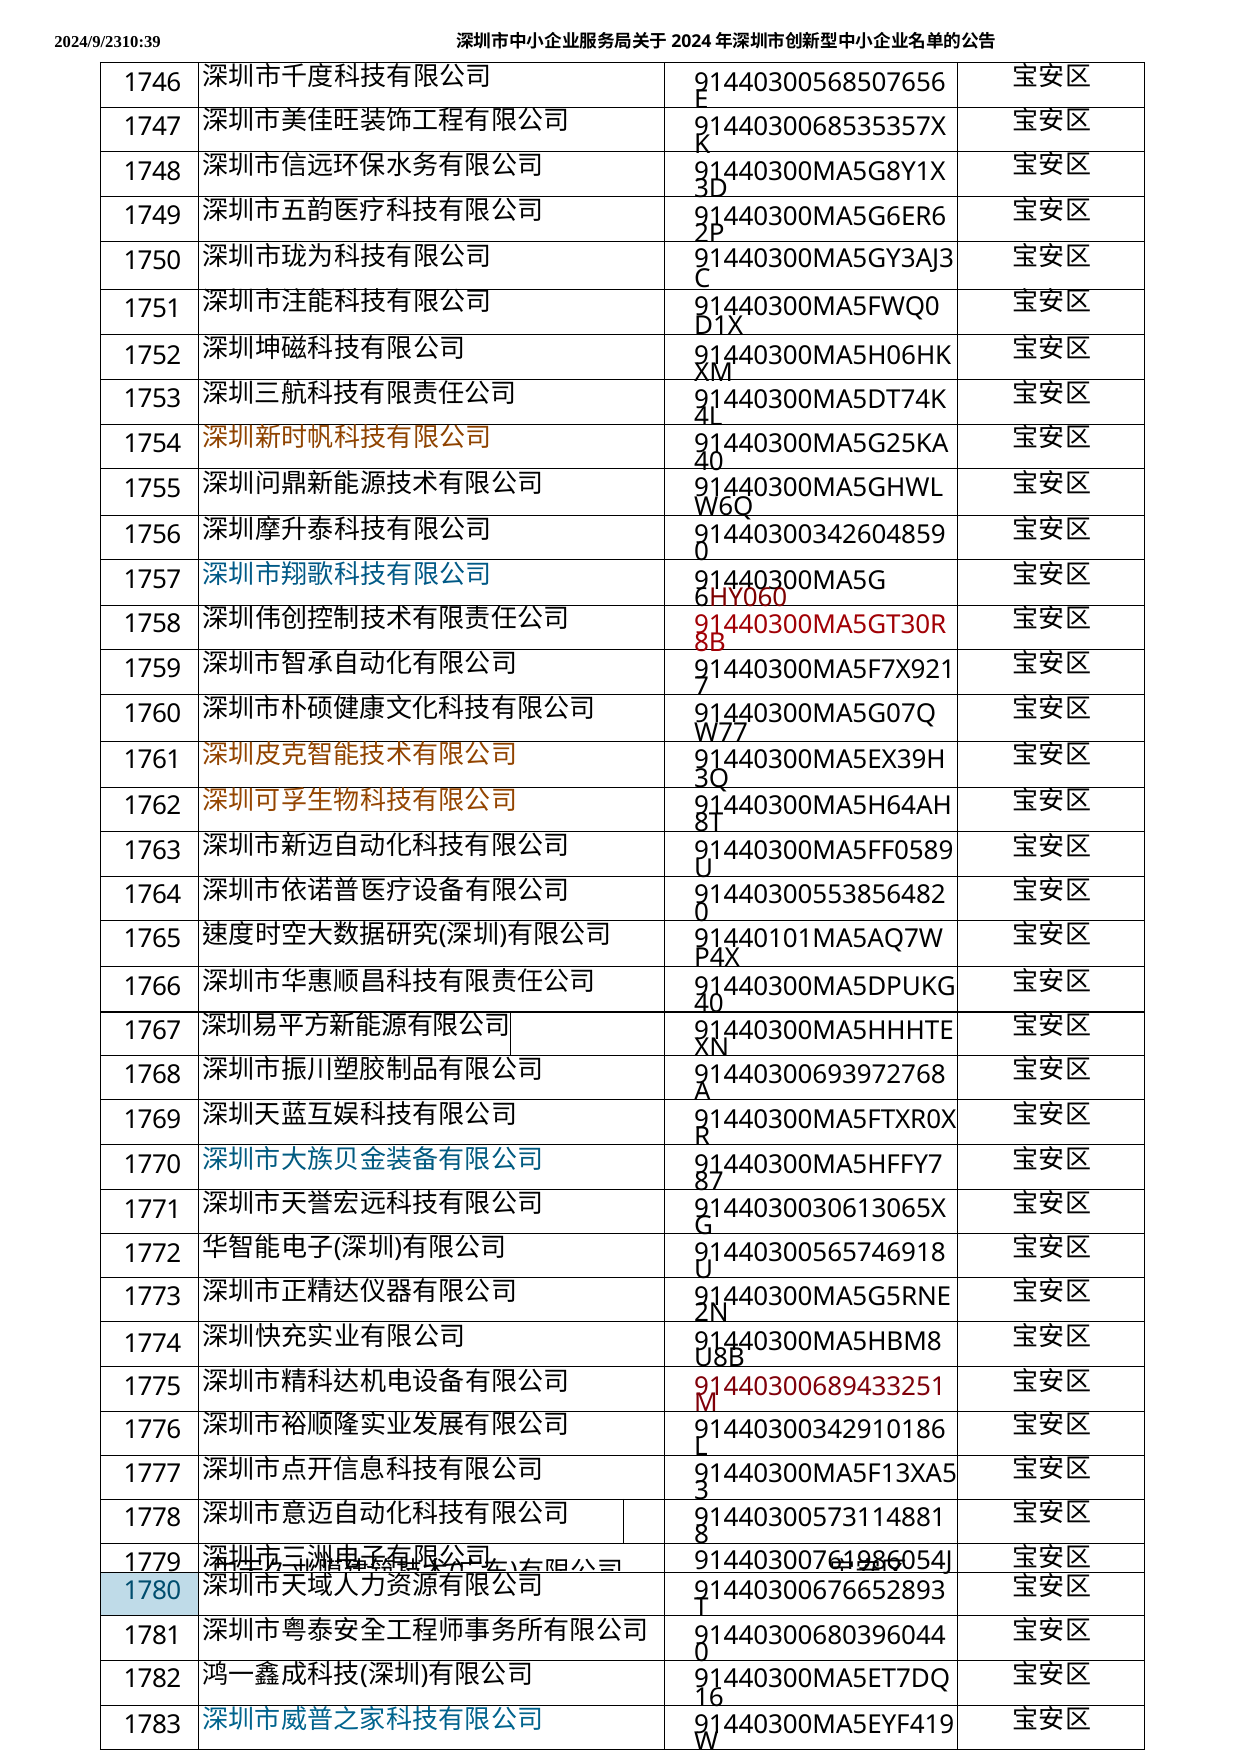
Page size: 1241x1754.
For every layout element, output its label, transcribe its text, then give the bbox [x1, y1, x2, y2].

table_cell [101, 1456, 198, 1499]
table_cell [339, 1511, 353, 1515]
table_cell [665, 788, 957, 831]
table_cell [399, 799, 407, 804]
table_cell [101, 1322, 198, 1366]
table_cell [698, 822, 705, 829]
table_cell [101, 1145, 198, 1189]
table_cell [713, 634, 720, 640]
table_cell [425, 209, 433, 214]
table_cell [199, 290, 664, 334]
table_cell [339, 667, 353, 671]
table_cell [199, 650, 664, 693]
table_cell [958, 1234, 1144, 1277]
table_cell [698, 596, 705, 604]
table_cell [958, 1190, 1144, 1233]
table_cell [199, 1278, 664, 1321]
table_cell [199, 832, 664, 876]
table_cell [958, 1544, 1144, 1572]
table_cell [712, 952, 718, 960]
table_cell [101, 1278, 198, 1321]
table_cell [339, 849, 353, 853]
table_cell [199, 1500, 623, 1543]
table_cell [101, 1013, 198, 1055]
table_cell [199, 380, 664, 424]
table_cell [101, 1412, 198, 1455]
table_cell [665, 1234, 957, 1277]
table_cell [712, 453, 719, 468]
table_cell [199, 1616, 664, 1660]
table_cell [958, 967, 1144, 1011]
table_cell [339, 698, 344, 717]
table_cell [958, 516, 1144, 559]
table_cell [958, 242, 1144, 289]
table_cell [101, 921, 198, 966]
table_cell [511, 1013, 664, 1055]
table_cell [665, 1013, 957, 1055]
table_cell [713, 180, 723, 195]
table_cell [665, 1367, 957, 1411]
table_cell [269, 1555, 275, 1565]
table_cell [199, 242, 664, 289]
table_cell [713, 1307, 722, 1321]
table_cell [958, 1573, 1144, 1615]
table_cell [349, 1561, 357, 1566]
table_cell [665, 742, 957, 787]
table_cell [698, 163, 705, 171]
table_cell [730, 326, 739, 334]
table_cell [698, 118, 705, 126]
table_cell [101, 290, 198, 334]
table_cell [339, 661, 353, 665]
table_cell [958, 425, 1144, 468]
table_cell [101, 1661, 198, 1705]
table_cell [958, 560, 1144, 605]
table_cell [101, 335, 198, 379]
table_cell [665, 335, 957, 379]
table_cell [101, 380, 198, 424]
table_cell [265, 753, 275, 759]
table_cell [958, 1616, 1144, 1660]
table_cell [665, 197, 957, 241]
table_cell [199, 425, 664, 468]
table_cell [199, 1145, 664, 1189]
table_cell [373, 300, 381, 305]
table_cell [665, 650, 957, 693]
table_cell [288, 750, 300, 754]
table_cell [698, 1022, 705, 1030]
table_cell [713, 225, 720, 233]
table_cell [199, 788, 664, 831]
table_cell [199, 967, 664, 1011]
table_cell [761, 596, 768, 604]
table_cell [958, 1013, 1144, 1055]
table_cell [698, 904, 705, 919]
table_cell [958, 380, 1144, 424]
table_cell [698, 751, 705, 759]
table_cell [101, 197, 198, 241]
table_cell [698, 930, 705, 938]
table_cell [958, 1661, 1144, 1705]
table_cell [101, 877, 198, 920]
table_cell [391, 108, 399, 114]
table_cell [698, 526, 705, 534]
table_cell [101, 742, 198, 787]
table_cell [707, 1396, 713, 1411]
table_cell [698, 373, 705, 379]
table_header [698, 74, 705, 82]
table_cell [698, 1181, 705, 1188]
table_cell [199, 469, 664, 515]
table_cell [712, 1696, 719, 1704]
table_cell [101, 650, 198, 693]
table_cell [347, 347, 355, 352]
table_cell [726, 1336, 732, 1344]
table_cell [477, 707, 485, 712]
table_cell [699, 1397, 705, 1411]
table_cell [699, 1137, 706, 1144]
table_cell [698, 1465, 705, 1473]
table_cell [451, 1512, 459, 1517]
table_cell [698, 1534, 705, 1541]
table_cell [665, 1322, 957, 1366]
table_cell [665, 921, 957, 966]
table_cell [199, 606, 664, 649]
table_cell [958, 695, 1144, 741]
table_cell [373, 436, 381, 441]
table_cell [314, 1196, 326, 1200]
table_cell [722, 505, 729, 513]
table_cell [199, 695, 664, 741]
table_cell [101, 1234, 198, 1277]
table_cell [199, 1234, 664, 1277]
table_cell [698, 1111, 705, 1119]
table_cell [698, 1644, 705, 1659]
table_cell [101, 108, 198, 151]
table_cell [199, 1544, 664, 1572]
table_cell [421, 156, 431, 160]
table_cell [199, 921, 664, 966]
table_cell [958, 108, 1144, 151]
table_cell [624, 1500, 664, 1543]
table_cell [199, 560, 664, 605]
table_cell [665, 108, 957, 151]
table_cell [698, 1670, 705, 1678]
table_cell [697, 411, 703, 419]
text 2024/9/2310:39 深圳市中小企业服务局关于2024年深圳市创新型中小企业名单的公告 [54, 30, 1180, 52]
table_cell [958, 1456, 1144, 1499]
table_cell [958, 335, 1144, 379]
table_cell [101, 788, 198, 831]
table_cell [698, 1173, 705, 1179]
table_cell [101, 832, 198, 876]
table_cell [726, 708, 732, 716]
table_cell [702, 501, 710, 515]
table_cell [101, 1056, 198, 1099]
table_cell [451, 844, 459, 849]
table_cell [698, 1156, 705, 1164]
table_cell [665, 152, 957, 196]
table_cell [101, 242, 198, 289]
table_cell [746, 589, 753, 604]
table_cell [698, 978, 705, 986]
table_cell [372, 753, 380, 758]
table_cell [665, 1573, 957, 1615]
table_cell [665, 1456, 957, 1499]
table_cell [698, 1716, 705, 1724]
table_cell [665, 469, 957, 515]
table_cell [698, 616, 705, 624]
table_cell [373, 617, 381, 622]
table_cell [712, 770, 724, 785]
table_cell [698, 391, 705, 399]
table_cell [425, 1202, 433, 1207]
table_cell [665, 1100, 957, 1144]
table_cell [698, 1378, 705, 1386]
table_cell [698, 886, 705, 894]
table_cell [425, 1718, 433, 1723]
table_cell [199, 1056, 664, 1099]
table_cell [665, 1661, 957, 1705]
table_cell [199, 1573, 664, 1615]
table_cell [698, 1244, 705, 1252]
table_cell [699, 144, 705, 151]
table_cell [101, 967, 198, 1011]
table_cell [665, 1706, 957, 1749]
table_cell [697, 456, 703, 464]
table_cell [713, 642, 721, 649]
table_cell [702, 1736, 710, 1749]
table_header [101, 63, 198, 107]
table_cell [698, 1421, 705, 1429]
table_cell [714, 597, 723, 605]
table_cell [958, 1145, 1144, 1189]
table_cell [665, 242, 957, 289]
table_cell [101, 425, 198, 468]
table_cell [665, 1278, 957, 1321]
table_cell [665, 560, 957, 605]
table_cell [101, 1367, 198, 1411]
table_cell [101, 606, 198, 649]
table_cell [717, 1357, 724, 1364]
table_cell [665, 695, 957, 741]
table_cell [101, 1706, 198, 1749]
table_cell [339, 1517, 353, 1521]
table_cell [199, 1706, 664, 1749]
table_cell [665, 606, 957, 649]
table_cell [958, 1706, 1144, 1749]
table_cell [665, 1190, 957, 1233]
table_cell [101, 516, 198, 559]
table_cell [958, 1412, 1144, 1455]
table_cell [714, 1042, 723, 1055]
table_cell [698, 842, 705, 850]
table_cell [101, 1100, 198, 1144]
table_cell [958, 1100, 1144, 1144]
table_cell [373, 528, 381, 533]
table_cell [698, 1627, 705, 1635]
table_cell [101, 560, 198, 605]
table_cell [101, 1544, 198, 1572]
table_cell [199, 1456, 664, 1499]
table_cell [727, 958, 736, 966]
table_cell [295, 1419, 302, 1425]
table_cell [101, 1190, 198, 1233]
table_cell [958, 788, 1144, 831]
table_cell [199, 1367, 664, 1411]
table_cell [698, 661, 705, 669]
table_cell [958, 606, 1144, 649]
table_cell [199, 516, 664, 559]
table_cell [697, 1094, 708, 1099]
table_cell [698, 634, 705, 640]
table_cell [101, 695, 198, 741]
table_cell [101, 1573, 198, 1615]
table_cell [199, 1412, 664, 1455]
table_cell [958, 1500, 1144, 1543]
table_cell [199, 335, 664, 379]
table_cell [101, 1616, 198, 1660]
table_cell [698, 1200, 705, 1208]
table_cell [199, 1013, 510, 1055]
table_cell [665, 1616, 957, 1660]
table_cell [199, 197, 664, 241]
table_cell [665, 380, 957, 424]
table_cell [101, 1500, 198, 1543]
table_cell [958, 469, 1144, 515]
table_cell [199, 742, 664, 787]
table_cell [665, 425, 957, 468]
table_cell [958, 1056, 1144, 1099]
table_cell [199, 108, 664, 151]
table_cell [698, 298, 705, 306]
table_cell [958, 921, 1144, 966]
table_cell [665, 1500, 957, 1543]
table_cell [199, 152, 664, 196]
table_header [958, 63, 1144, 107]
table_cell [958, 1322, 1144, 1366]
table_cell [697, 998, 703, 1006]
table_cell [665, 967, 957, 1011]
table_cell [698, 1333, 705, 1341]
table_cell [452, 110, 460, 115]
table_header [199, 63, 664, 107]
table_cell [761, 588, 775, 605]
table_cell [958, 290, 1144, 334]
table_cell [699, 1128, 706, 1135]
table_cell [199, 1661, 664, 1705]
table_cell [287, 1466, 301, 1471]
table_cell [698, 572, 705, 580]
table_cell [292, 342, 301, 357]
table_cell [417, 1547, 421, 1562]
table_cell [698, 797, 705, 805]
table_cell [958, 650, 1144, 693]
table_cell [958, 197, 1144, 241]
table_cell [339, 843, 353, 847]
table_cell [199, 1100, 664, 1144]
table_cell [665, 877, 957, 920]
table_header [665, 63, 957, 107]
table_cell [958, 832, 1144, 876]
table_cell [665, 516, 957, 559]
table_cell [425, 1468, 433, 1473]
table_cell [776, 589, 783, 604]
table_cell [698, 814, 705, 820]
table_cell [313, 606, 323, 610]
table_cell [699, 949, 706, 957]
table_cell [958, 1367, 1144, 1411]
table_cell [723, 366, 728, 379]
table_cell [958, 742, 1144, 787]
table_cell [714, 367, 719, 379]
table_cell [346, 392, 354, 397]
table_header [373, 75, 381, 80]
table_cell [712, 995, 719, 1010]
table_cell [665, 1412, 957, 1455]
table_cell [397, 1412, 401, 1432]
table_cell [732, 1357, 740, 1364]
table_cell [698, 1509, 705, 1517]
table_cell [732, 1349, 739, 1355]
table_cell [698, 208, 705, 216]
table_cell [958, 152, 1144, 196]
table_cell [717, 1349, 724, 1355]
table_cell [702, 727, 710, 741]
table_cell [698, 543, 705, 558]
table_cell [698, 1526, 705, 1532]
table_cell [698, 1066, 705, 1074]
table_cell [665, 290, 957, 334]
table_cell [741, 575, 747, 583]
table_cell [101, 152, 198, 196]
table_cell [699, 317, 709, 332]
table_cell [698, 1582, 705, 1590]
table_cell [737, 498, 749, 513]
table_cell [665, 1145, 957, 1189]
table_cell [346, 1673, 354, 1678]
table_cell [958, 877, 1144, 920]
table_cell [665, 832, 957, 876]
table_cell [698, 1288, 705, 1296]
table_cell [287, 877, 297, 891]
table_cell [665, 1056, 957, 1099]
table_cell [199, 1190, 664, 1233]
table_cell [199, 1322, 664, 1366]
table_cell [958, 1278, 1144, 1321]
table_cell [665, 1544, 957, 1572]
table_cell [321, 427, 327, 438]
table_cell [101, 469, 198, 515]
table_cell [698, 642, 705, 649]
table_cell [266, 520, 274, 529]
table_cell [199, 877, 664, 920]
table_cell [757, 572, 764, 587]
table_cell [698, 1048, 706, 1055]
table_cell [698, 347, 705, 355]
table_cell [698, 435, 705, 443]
